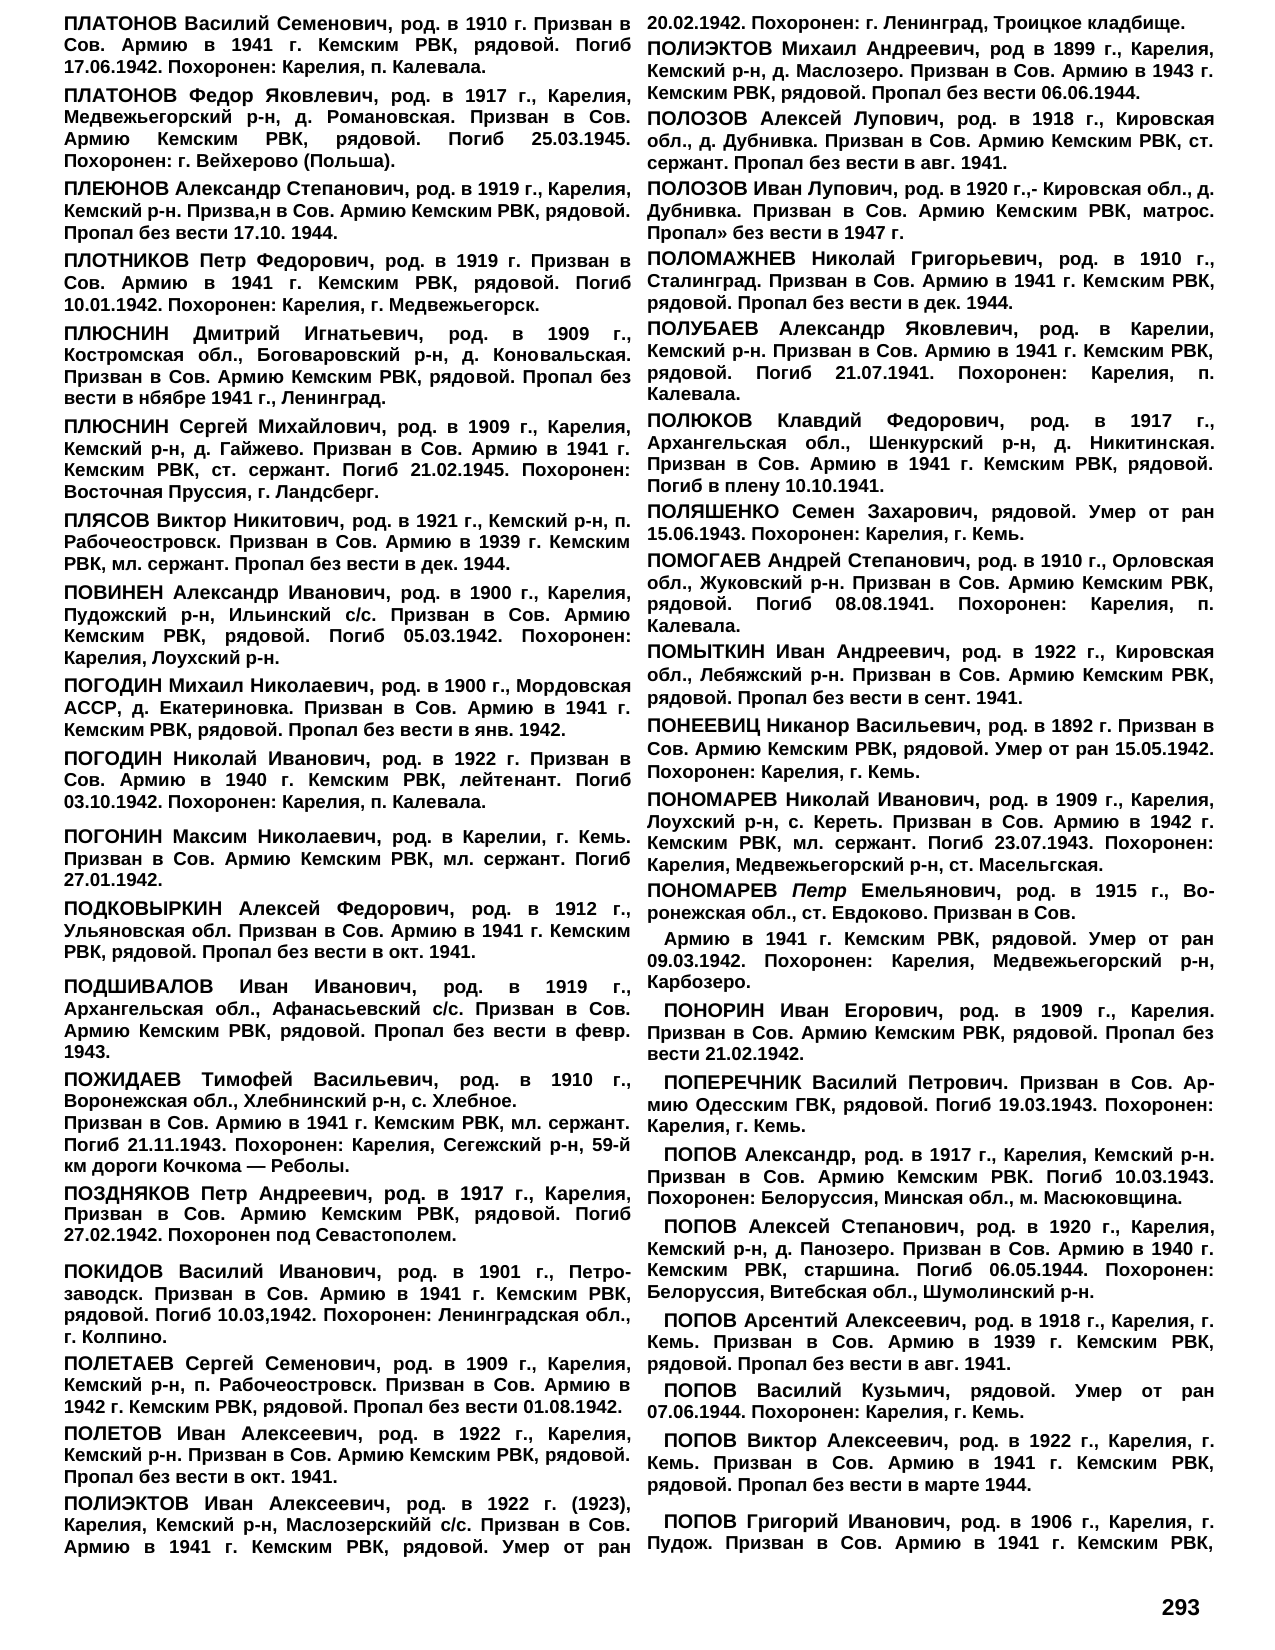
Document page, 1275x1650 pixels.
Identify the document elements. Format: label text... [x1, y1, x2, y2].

text ПОЖИДАЕВ Тимофей Васильевич, род. в 1910 г., Воронежская обл., Хлебнинский р-н, с. Хлебное. [63, 1069, 631, 1112]
text ПЛАТОНОВ Василий Семенович, род. в 1910 г. Призван в Сов. Армию в 1941 г. Кемским РВК, рядовой. Погиб 17.06.1942. Похоронен: Карелия, п. Калевала. [63, 11, 631, 77]
text ПОПЕРЕЧНИК Василий Петрович. Призван в Сов. Армию Одесским ГВК, рядовой. Погиб 19.03.1943. Похоронен: Карелия, г. Кемь. [647, 1071, 1214, 1137]
text ПОЛЮКОВ Клавдий Федорович, род. в 1917 г., Архангельская обл., Шенкурский р-н, д. Никитинская. Призван в Сов. Армию в 1941 г. Кемским РВК, рядовой. Погиб в плену 10.10.1941. [647, 409, 1214, 496]
text Армию в 1941 г. Кемским РВК, рядовой. Умер от ран 09.03.1942. Похоронен: Карелия, Медвежьегорский р-н, Карбозеро. [647, 928, 1214, 992]
text ПОЛИЭКТОВ Иван Алексеевич, род. в 1922 г. (1923), Карелия, Кемский р-н, Маслозерскийй с/с. Призван в Сов. Армию в 1941 г. Кемским РВК, рядовой. Умер от ран 20.02.1942. Похоронен: г. Ленинград, Троицкое кладбище. [63, 1491, 631, 1557]
text ПЛЮСНИН Дмитрий Игнатьевич, род. в 1909 г., Костромская обл., Боговаровский р-н, д. Коновальская. Призван в Сов. Армию Кемским РВК, рядовой. Пропал без вести в нбябре 1941 г., Ленинград. [63, 321, 631, 409]
text ПОПОВ Василий Кузьмич, рядовой. Умер от ран 07.06.1944. Похоронен: Карелия, г. Кемь. [647, 1381, 1214, 1423]
text ПОНОМАРЕВ Николай Иванович, род. в 1909 г., Карелия, Лоухский р-н, с. Кереть. Призван в Сов. Армию в 1942 г. Кемским РВК, мл. сержант. Погиб 23.07.1943. Похоронен: Карелия, Медвежьегорский р-н, ст. Масельгская. [647, 788, 1214, 875]
text ПОЛЕТАЕВ Сергей Семенович, род. в 1909 г., Карелия, Кемский р-н, п. Рабочеостровск. Призван в Сов. Армию в 1942 г. Кемским РВК, рядовой. Пропал без вести 01.08.1942. [63, 1351, 631, 1417]
text ПОГОДИН Михаил Николаевич, род. в 1900 г., Мордовская АССР, д. Екатериновка. Призван в Сов. Армию в 1941 г. Кемским РВК, рядовой. Пропал без вести в янв. 1942. [63, 674, 631, 740]
text ПОДШИВАЛОВ Иван Иванович, род. в 1919 г., Архангельская обл., Афанасьевский с/с. Призван в Сов. Армию Кемским РВК, рядовой. Пропал без вести в февр. 1943. [63, 975, 631, 1063]
text ПОПОВ Арсентий Алексеевич, род. в 1918 г., Карелия, г. Кемь. Призван в Сов. Армию в 1939 г. Кемским РВК, рядовой. Пропал без вести в авг. 1941. [647, 1309, 1214, 1374]
text ПОКИДОВ Василий Иванович, род. в 1901 г., Петрозаводск. Призван в Сов. Армию в 1941 г. Кемским РВК, рядовой. Погиб 10.03,1942. Похоронен: Ленинградская обл., г. Колпино. [63, 1260, 631, 1347]
text ПОМОГАЕВ Андрей Степанович, род. в 1910 г., Орловская обл., Жуковский р-н. Призван в Сов. Армию Кемским РВК, рядовой. Погиб 08.08.1941. Похоронен: Карелия, п. Калевала. [647, 549, 1214, 636]
text ПОПОВ Александр, род. в 1917 г., Карелия, Кемский р-н. Призван в Сов. Армию Кемским РВК. Погиб 10.03.1943. Похоронен: Белоруссия, Минская обл., м. Масюковщина. [647, 1143, 1214, 1209]
text ПОНОРИН Иван Егорович, род. в 1909 г., Карелия. Призван в Сов. Армию Кемским РВК, рядовой. Пропал без вести 21.02.1942. [647, 999, 1214, 1064]
text ПОПОВ Виктор Алексеевич, род. в 1922 г., Карелия, г. Кемь. Призван в Сов. Армию в 1941 г. Кемским РВК, рядовой. Пропал без вести в марте 1944. [647, 1429, 1214, 1495]
text ПОЛОМАЖНЕВ Николай Григорьевич, род. в 1910 г., Сталинград. Призван в Сов. Армию в 1941 г. Кемским РВК, рядовой. Пропал без вести в дек. 1944. [647, 247, 1214, 313]
text ПОЛЯШЕНКО Семен Захарович, рядовой. Умер от ран 15.06.1943. Похоронен: Карелия, г. Кемь. [647, 500, 1214, 544]
text ПЛЮСНИН Сергей Михайлович, род. в 1909 г., Карелия, Кемский р-н, д. Гайжево. Призван в Сов. Армию в 1941 г. Кемским РВК, ст. сержант. Погиб 21.02.1945. Похоронен: Восточная Пруссия, г. Ландсберг. [63, 415, 631, 502]
text ПЛЕЮНОВ Александр Степанович, род. в 1919 г., Карелия, Кемский р-н. Призва,н в Сов. Армию Кемским РВК, рядовой. Пропал без вести 17.10. 1944. [63, 177, 631, 243]
text ПОЛОЗОВ Иван Лупович, род. в 1920 г.,- Кировская обл., д. Дубнивка. Призван в Сов. Армию Кемским РВК, матрос. Пропал» без вести в 1947 г. [647, 177, 1214, 243]
text ПОПОВ Алексей Степанович, род. в 1920 г., Карелия, Кемский р-н, д. Панозеро. Призван в Сов. Армию в 1940 г. Кемским РВК, старшина. Погиб 06.05.1944. Похоронен: Белоруссия, Витебская обл., Шумолинский р-н. [647, 1215, 1214, 1302]
text ПЛОТНИКОВ Петр Федорович, род. в 1919 г. Призван в Сов. Армию в 1941 г. Кемским РВК, рядовой. Погиб 10.01.1942. Похоронен: Карелия, г. Медвежьегорск. [63, 249, 631, 315]
text ПЛАТОНОВ Федор Яковлевич, род. в 1917 г., Карелия, Медвежьегорский р-н, д. Романовская. Призван в Сов. Армию Кемским РВК, рядовой. Погиб 25.03.1945. Похоронен: г. Вейхерово (Польша). [63, 83, 631, 171]
text ПОГОДИН Николай Иванович, род. в 1922 г. Призван в Сов. Армию в 1940 г. Кемским РВК, лейтенант. Погиб 03.10.1942. Похоронен: Карелия, п. Калевала. [63, 746, 631, 812]
text ПОНОМАРЕВ Петр Емельянович, род. в 1915 г., Воронежская обл., ст. Евдоково. Призван в Сов. [647, 879, 1214, 924]
text ПОВИНЕН Александр Иванович, род. в 1900 г., Карелия, Пудожский р-н, Ильинский с/с. Призван в Сов. Армию Кемским РВК, рядовой. Погиб 05.03.1942. Похоронен: Карелия, Лоухский р-н. [63, 581, 631, 668]
text Призван в Сов. Армию в 1941 г. Кемским РВК, мл. сержант. Погиб 21.11.1943. Похоронен: Карелия, Сегежский р-н, 59-й км дороги Кочкома — Реболы. [63, 1112, 631, 1176]
text ПОЗДНЯКОВ Петр Андреевич, род. в 1917 г., Карелия, Призван в Сов. Армию Кемским РВК, рядовой. Погиб 27.02.1942. Похоронен под Севастополем. [63, 1183, 631, 1245]
text ПОНЕЕВИЦ Никанор Васильевич, род. в 1892 г. Призван в Сов. Армию Кемским РВК, рядовой. Умер от ран 15.05.1942. Похоронен: Карелия, г. Кемь. [647, 713, 1214, 782]
text ПОЛУБАЕВ Александр Яковлевич, род. в Карелии, Кемский р-н. Призван в Сов. Армию в 1941 г. Кемским РВК, рядовой. Погиб 21.07.1941. Похоронен: Карелия, п. Калевала. [647, 317, 1214, 404]
text ПОГОНИН Максим Николаевич, род. в Карелии, г. Кемь. Призван в Сов. Армию Кемским РВК, мл. сержант. Погиб 27.01.1942. [63, 825, 631, 891]
text ПОЛОЗОВ Алексей Лупович, род. в 1918 г., Кировская обл., д. Дубнивка. Призван в Сов. Армию Кемским РВК, ст. сержант. Пропал без вести в авг. 1941. [647, 107, 1214, 173]
text ПЛЯСОВ Виктор Никитович, род. в 1921 г., Кемский р-н, п. Рабочеостровск. Призван в Сов. Армию в 1939 г. Кемским РВК, мл. сержант. Пропал без вести в дек. 1944. [63, 509, 631, 574]
text ПОДКОВЫРКИН Алексей Федорович, род. в 1912 г., Ульяновская обл. Призван в Сов. Армию в 1941 г. Кемским РВК, рядовой. Пропал без вести в окт. 1941. [63, 897, 631, 963]
text ПОЛЕТОВ Иван Алексеевич, род. в 1922 г., Карелия, Кемский р-н. Призван в Сов. Армию Кемским РВК, рядовой. Пропал без вести в окт. 1941. [63, 1421, 631, 1487]
text ПОМЫТКИН Иван Андреевич, род. в 1922 г., Кировская обл., Лебяжский р-н. Призван в Сов. Армию Кемским РВК, рядовой. Пропал без вести в сент. 1941. [647, 640, 1214, 708]
text ПОЛИЭКТОВ Михаил Андреевич, род в 1899 г., Карелия, Кемский р-н, д. Маслозеро. Призван в Сов. Армию в 1943 г. Кемским РВК, рядовой. Пропал без вести 06.06.1944. [647, 37, 1214, 103]
